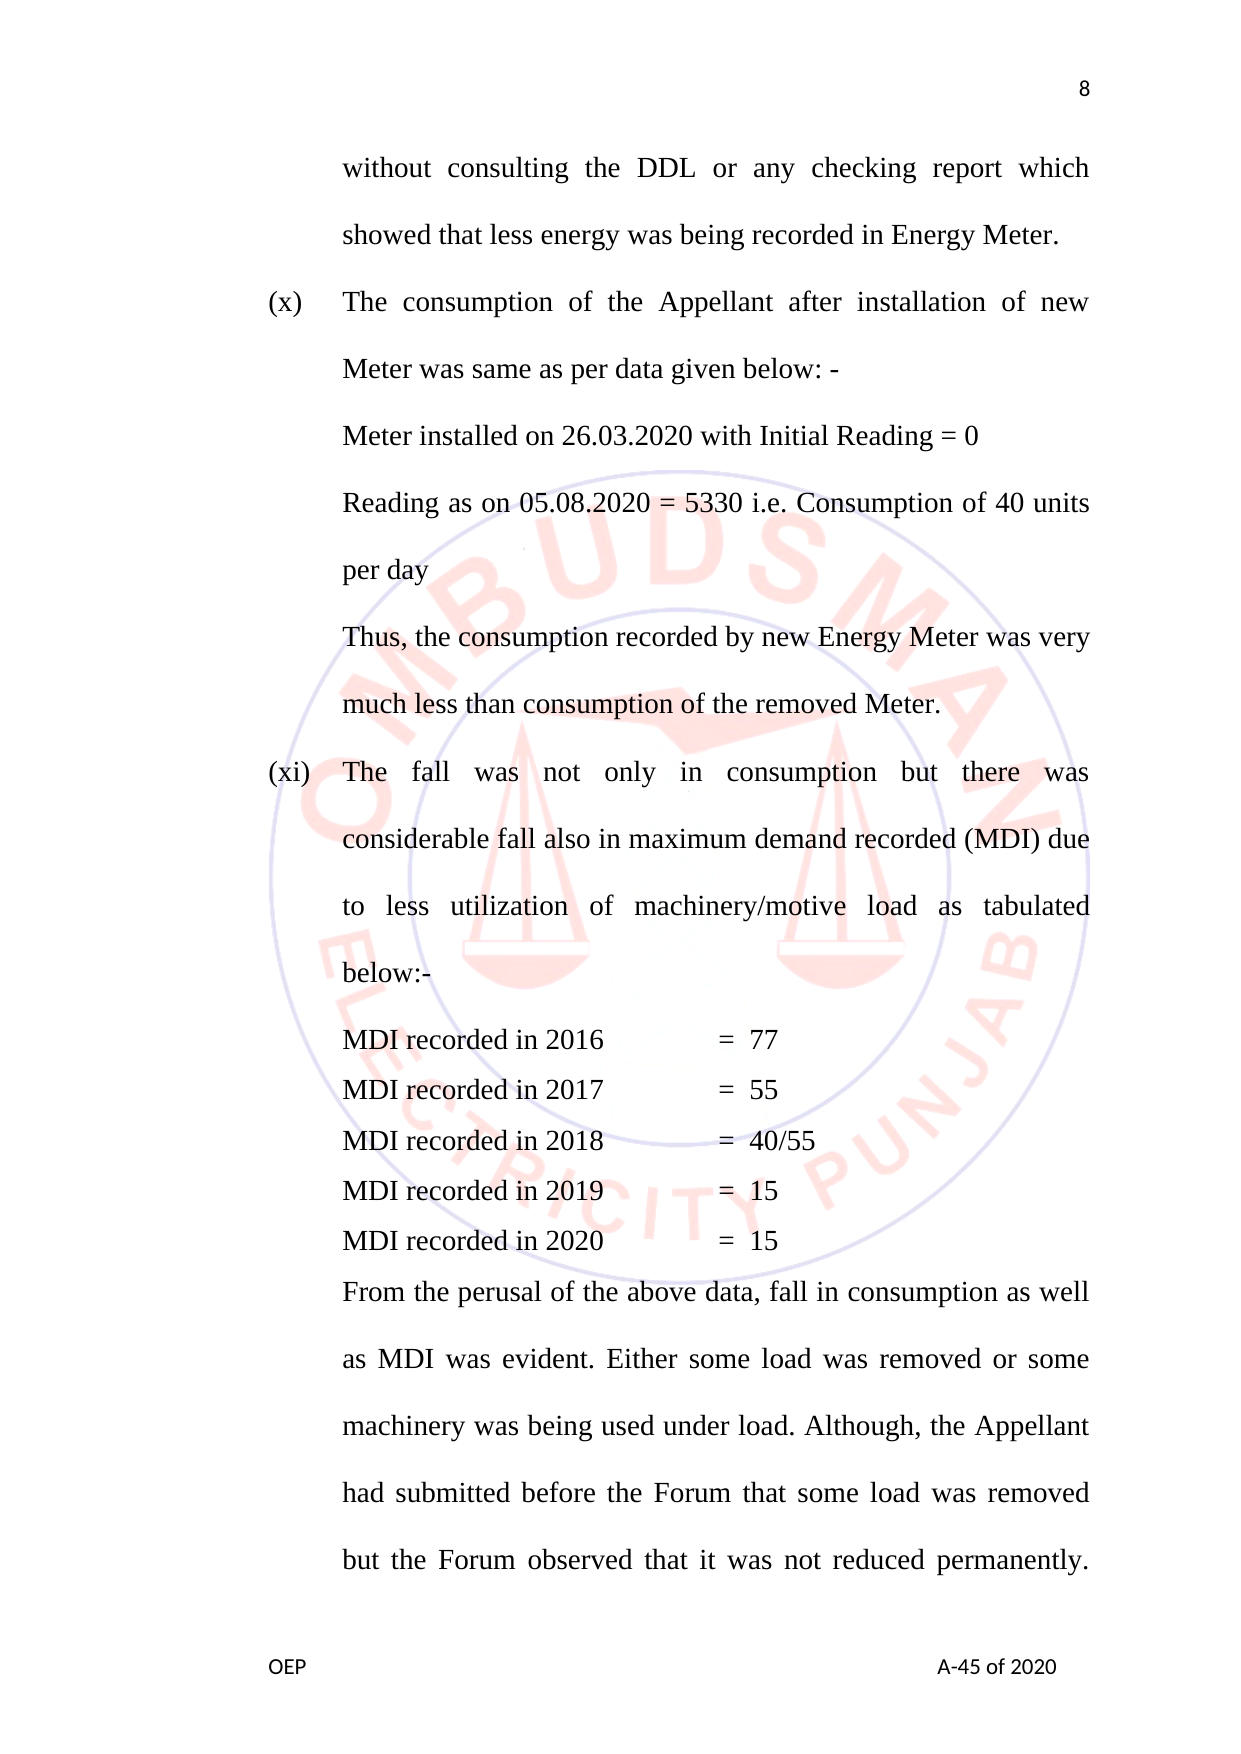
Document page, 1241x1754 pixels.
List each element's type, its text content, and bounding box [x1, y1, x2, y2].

list Thus, the consumption recorded by new Energy Meter was very much less than consumption of the removed Meter. [342, 619, 1090, 720]
list The fall was not only in consumption but there was considerable fall also in maximum demand recorded (MDI) due to less utilization of machinery/motive load as tabulated below:- [268, 754, 1090, 988]
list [342, 1274, 1090, 1576]
list MDI recorded in 2016 = 77 [342, 1022, 1090, 1056]
list Meter installed on 26.03.2020 with Initial Reading = 0 [342, 418, 1090, 452]
list The consumption of the Appellant after installation of new Meter was same as per data given below: - [268, 284, 1090, 385]
list MDI recorded in 2017 = 55 [342, 1072, 1090, 1106]
list Reading as on 05.08.2020 = 5330 i.e. Consumption of 40 units per day [342, 485, 1090, 586]
list MDI recorded in 2019 = 15 [342, 1173, 1090, 1207]
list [268, 150, 1090, 251]
list MDI recorded in 2020 = 15 [342, 1223, 1090, 1257]
list MDI recorded in 2018 = 40/55 [342, 1123, 1090, 1156]
